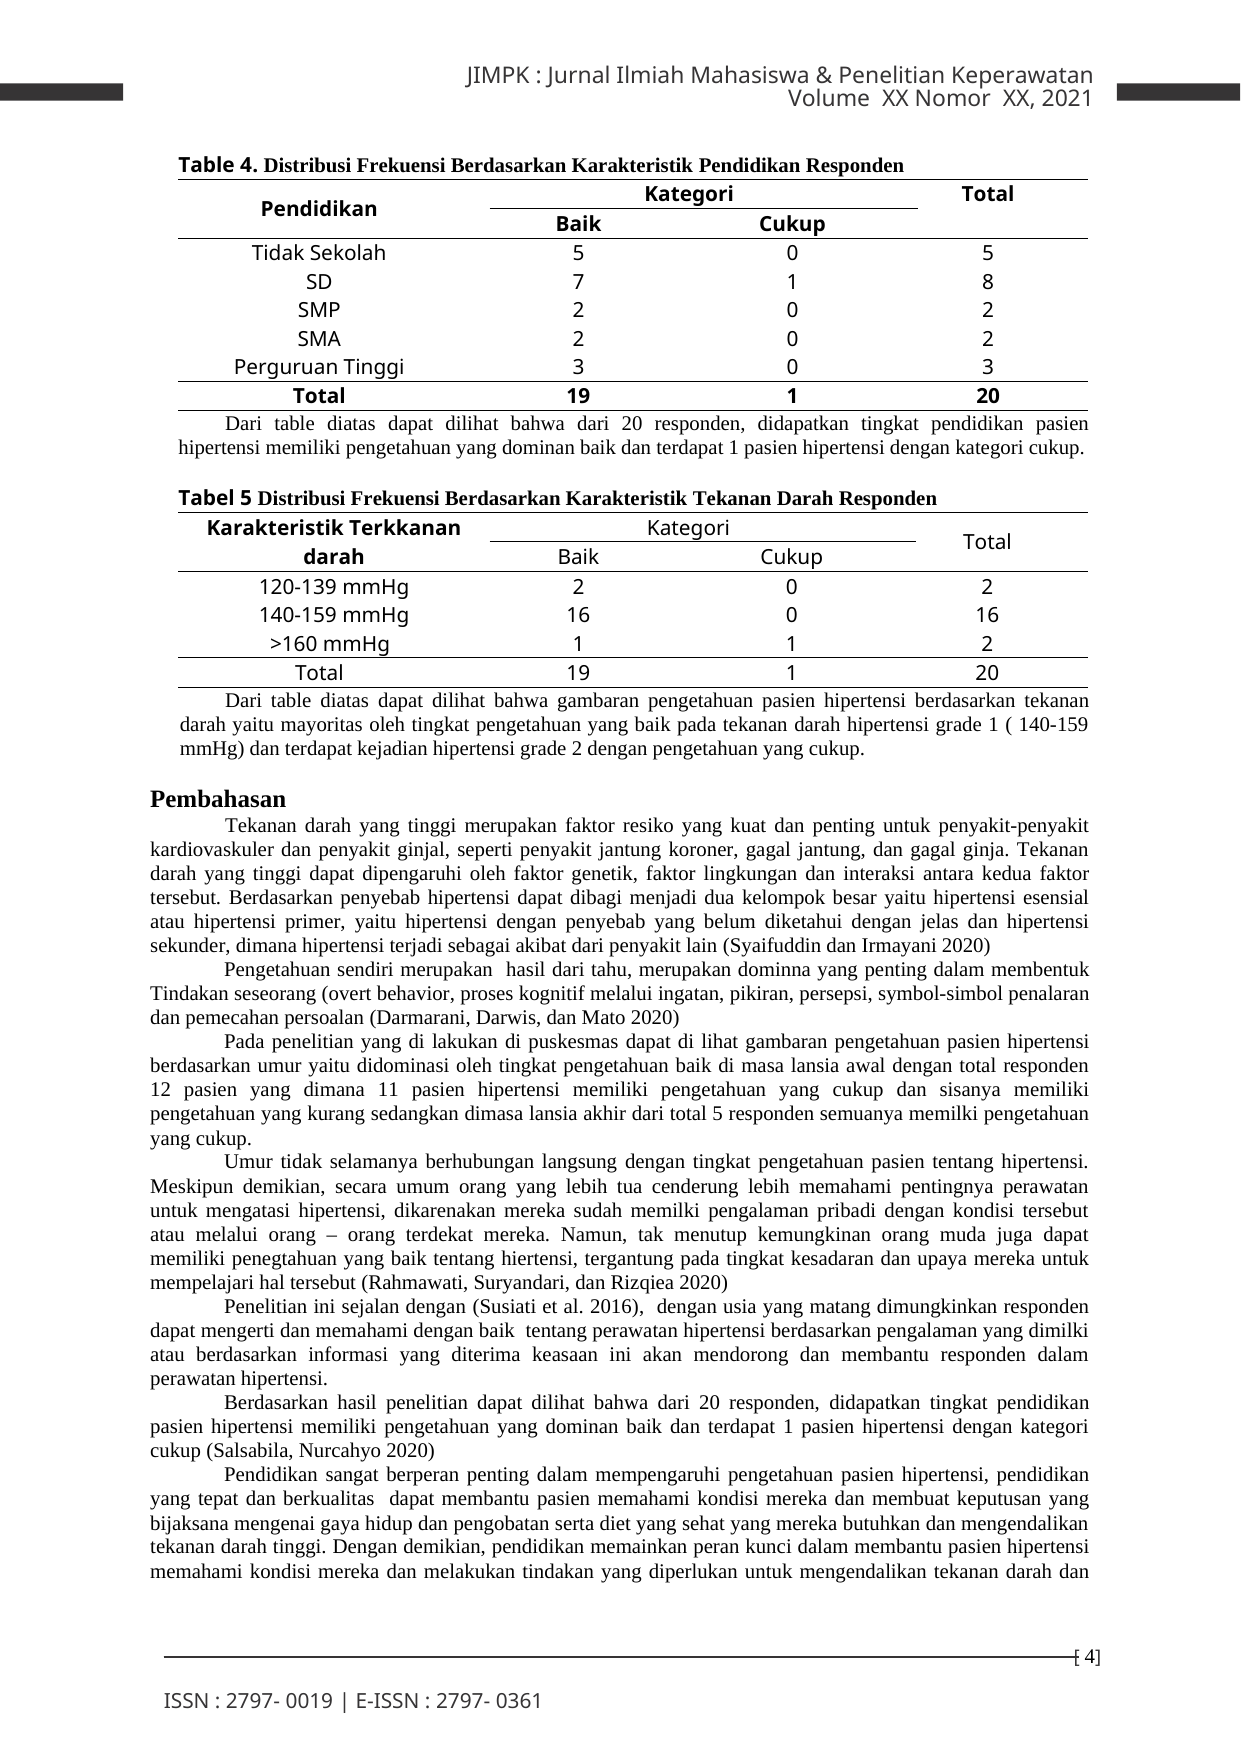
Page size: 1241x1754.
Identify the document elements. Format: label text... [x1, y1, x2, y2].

list Pada penelitian yang di lakukan di puskesmas dapat di lihat gambaran pengetahuan pasien hipertensi berdasarkan umur yaitu didominasi oleh tingkat pengetahuan baik di masa lansia awal dengan total responden 12 pasien yang dimana 11 pasien hipertensi memiliki pengetahuan yang cukup dan sisanya memiliki pengetahuan yang kurang sedangkan dimasa lansia akhir dari total 5 responden semuanya memilki pengetahuan yang cukup. [150, 1029, 1090, 1149]
list Tekanan darah yang tinggi merupakan faktor resiko yang kuat dan penting untuk penyakit-penyakit kardiovaskuler dan penyakit ginjal, seperti penyakit jantung koroner, gagal jantung, dan gagal ginja. Tekanan darah yang tinggi dapat dipengaruhi oleh faktor genetik, faktor lingkungan dan interaksi antara kedua faktor tersebut. Berdasarkan penyebab hipertensi dapat dibagi menjadi dua kelompok besar yaitu hipertensi esensial atau hipertensi primer, yaitu hipertensi dengan penyebab yang belum diketahui dengan jelas dan hipertensi sekunder, dimana hipertensi terjadi sebagai akibat dari penyakit lain (Syaifuddin dan Irmayani 2020) [150, 813, 1090, 957]
table_cell 20 [918, 382, 1087, 410]
table_cell Baik [490, 209, 696, 237]
table_header Total [918, 180, 1087, 237]
table_cell Tidak Sekolah SD SMP SMA Perguruan Tinggi [178, 239, 489, 381]
table_cell 19 [490, 658, 696, 687]
table_cell 1 [696, 658, 916, 687]
list Tabel 5 Distribusi Frekuensi Berdasarkan Karakteristik Tekanan Darah Responden [178, 483, 1090, 512]
table_header Kategori [490, 180, 918, 208]
table_cell 0 1 0 0 0 [696, 239, 918, 381]
table_cell 5 8 2 2 3 [918, 239, 1087, 381]
table_cell 1 [696, 382, 918, 410]
list Dari table diatas dapat dilihat bahwa dari 20 responden, didapatkan tingkat pendidikan pasien hipertensi memiliki pengetahuan yang dominan baik dan terdapat 1 pasien hipertensi dengan kategori cukup. [178, 411, 1090, 459]
table_header Kategori [490, 513, 916, 541]
list Pengetahuan sendiri merupakan hasil dari tahu, merupakan dominna yang penting dalam membentuk Tindakan seseorang (overt behavior, proses kognitif melalui ingatan, pikiran, persepsi, symbol-simbol penalaran dan pemecahan persoalan (Darmarani, Darwis, dan Mato 2020) [150, 957, 1090, 1029]
table_cell 120-139 mmHg 140-159 mmHg >160 mmHg [178, 572, 489, 657]
table_cell 20 [916, 658, 1087, 687]
table_header Total [916, 513, 1087, 571]
text Pembahasan [150, 784, 1090, 813]
table_header Karakteristik Terkkanan darah [178, 513, 489, 571]
table_cell 19 [490, 382, 696, 410]
list Berdasarkan hasil penelitian dapat dilihat bahwa dari 20 responden, didapatkan tingkat pendidikan pasien hipertensi memiliki pengetahuan yang dominan baik dan terdapat 1 pasien hipertensi dengan kategori cukup (Salsabila, Nurcahyo 2020) [150, 1390, 1090, 1462]
table_cell Total [178, 658, 489, 687]
list Penelitian ini sejalan dengan (Susiati et al. 2016), dengan usia yang matang dimungkinkan responden dapat mengerti dan memahami dengan baik tentang perawatan hipertensi berdasarkan pengalaman yang dimilki atau berdasarkan informasi yang diterima keasaan ini akan mendorong dan membantu responden dalam perawatan hipertensi. [150, 1294, 1090, 1390]
table_cell Cukup [696, 542, 916, 571]
list Umur tidak selamanya berhubungan langsung dengan tingkat pengetahuan pasien tentang hipertensi. Meskipun demikian, secara umum orang yang lebih tua cenderung lebih memahami pentingnya perawatan untuk mengatasi hipertensi, dikarenakan mereka sudah memilki pengalaman pribadi dengan kondisi tersebut atau melalui orang – orang terdekat mereka. Namun, tak menutup kemungkinan orang muda juga dapat memiliki penegtahuan yang baik tentang hiertensi, tergantung pada tingkat kesadaran dan upaya mereka untuk mempelajari hal tersebut (Rahmawati, Suryandari, dan Rizqiea 2020) [150, 1149, 1090, 1294]
table_cell Baik [490, 542, 696, 571]
text Dari table diatas dapat dilihat bahwa gambaran pengetahuan pasien hipertensi berdasarkan tekanan darah yaitu mayoritas oleh tingkat pengetahuan yang baik pada tekanan darah hipertensi grade 1 ( 140-159 mmHg) dan terdapat kejadian hipertensi grade 2 dengan pengetahuan yang cukup. [179, 688, 1090, 760]
table_cell 2 16 2 [916, 572, 1087, 657]
table_cell Total [178, 382, 489, 410]
table_cell Cukup [696, 209, 918, 237]
table_cell 2 16 1 [490, 572, 696, 657]
table_cell 0 0 1 [696, 572, 916, 657]
table_cell 5 7 2 2 3 [490, 239, 696, 381]
list Table 4. Distribusi Frekuensi Berdasarkan Karakteristik Pendidikan Responden [169, 150, 1090, 178]
table_header Pendidikan [178, 180, 489, 237]
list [150, 1462, 1090, 1583]
